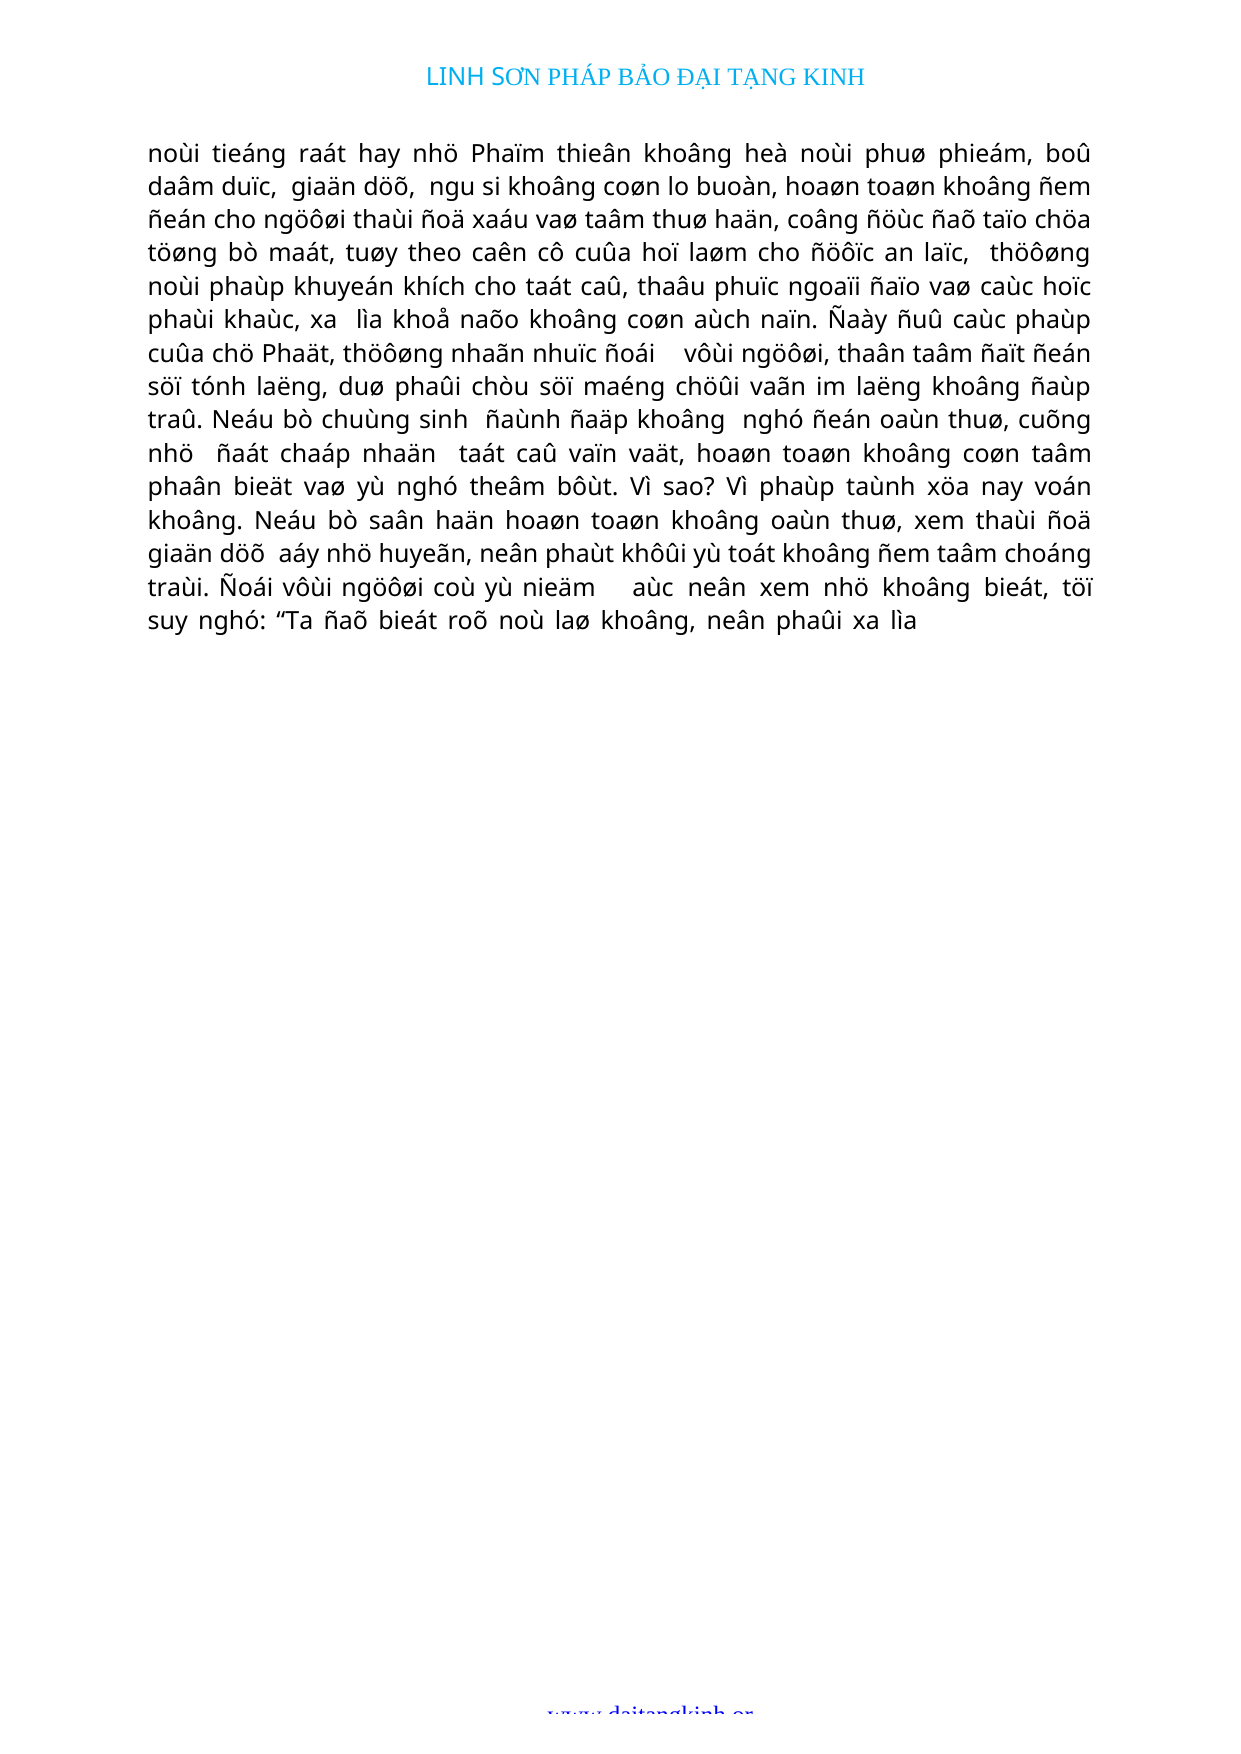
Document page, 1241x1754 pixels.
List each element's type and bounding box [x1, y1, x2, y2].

text [147, 135, 1093, 637]
